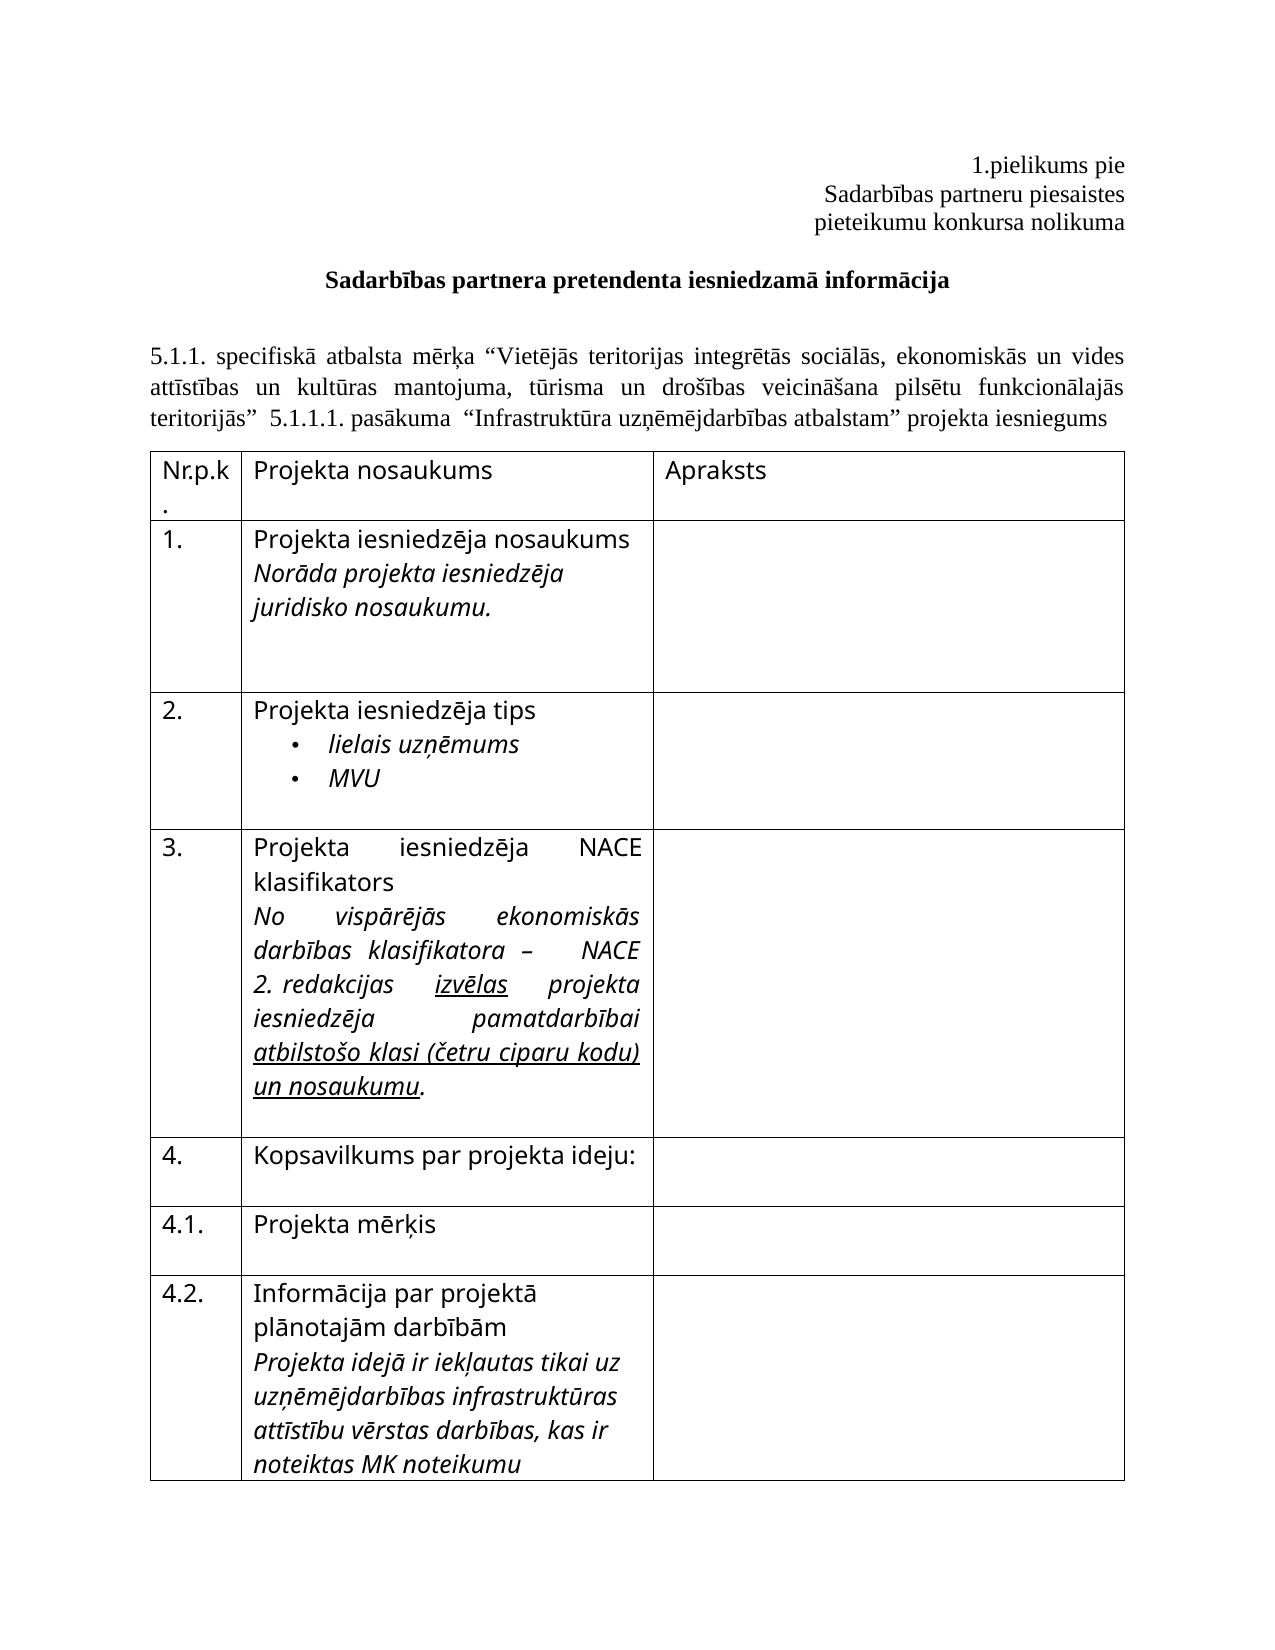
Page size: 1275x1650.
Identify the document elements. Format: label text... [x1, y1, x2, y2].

text 5.1.1. specifiskā atbalsta mērķa “Vietējās teritorijas integrētās sociālās, ekonomiskās un vides attīstības un kultūras mantojuma, tūrisma un drošības veicināšana pilsētu funkcionālajās teritorijās” 5.1.1.1. pasākuma “Infrastruktūra uzņēmējdarbības atbalstam” projekta iesniegums [150, 341, 1125, 432]
table_cell [654, 693, 1124, 829]
table_cell Projekta iesniedzēja tips lielais uzņēmums MVU [242, 693, 653, 829]
table_cell [654, 1138, 1124, 1206]
text 1.pielikums pie [150, 150, 1125, 179]
table_cell [654, 1207, 1124, 1275]
text Sadarbības partnera pretendenta iesniedzamā informācija [150, 265, 1125, 294]
table_cell Projekta mērķis [242, 1207, 653, 1275]
table_cell 4. [151, 1138, 241, 1206]
table_cell [654, 521, 1124, 692]
table_cell [654, 830, 1124, 1137]
table_header Apraksts [654, 452, 1124, 520]
text pieteikumu konkursa nolikuma [150, 207, 1125, 236]
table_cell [242, 1276, 653, 1480]
table_header Nr.p.k. [151, 452, 241, 520]
table_cell 2. [151, 693, 241, 829]
table_cell 3. [151, 830, 241, 1137]
table_cell [654, 1276, 1124, 1480]
table_cell Projekta iesniedzēja NACE klasifikators No vispārējās ekonomiskās darbības klasifikatora – NACE 2. redakcijas izvēlas projekta iesniedzēja pamatdarbībai atbilstošo klasi (četru ciparu kodu) un nosaukumu. [242, 830, 653, 1137]
table_cell Projekta iesniedzēja nosaukums Norāda projekta iesniedzēja juridisko nosaukumu. [242, 521, 653, 692]
table_cell 4.1. [151, 1207, 241, 1275]
table_cell 4.2. [151, 1276, 241, 1480]
table_cell 1. [151, 521, 241, 692]
text Sadarbības partneru piesaistes [150, 179, 1125, 207]
table_cell Kopsavilkums par projekta ideju: [242, 1138, 653, 1206]
table_header Projekta nosaukums [242, 452, 653, 520]
